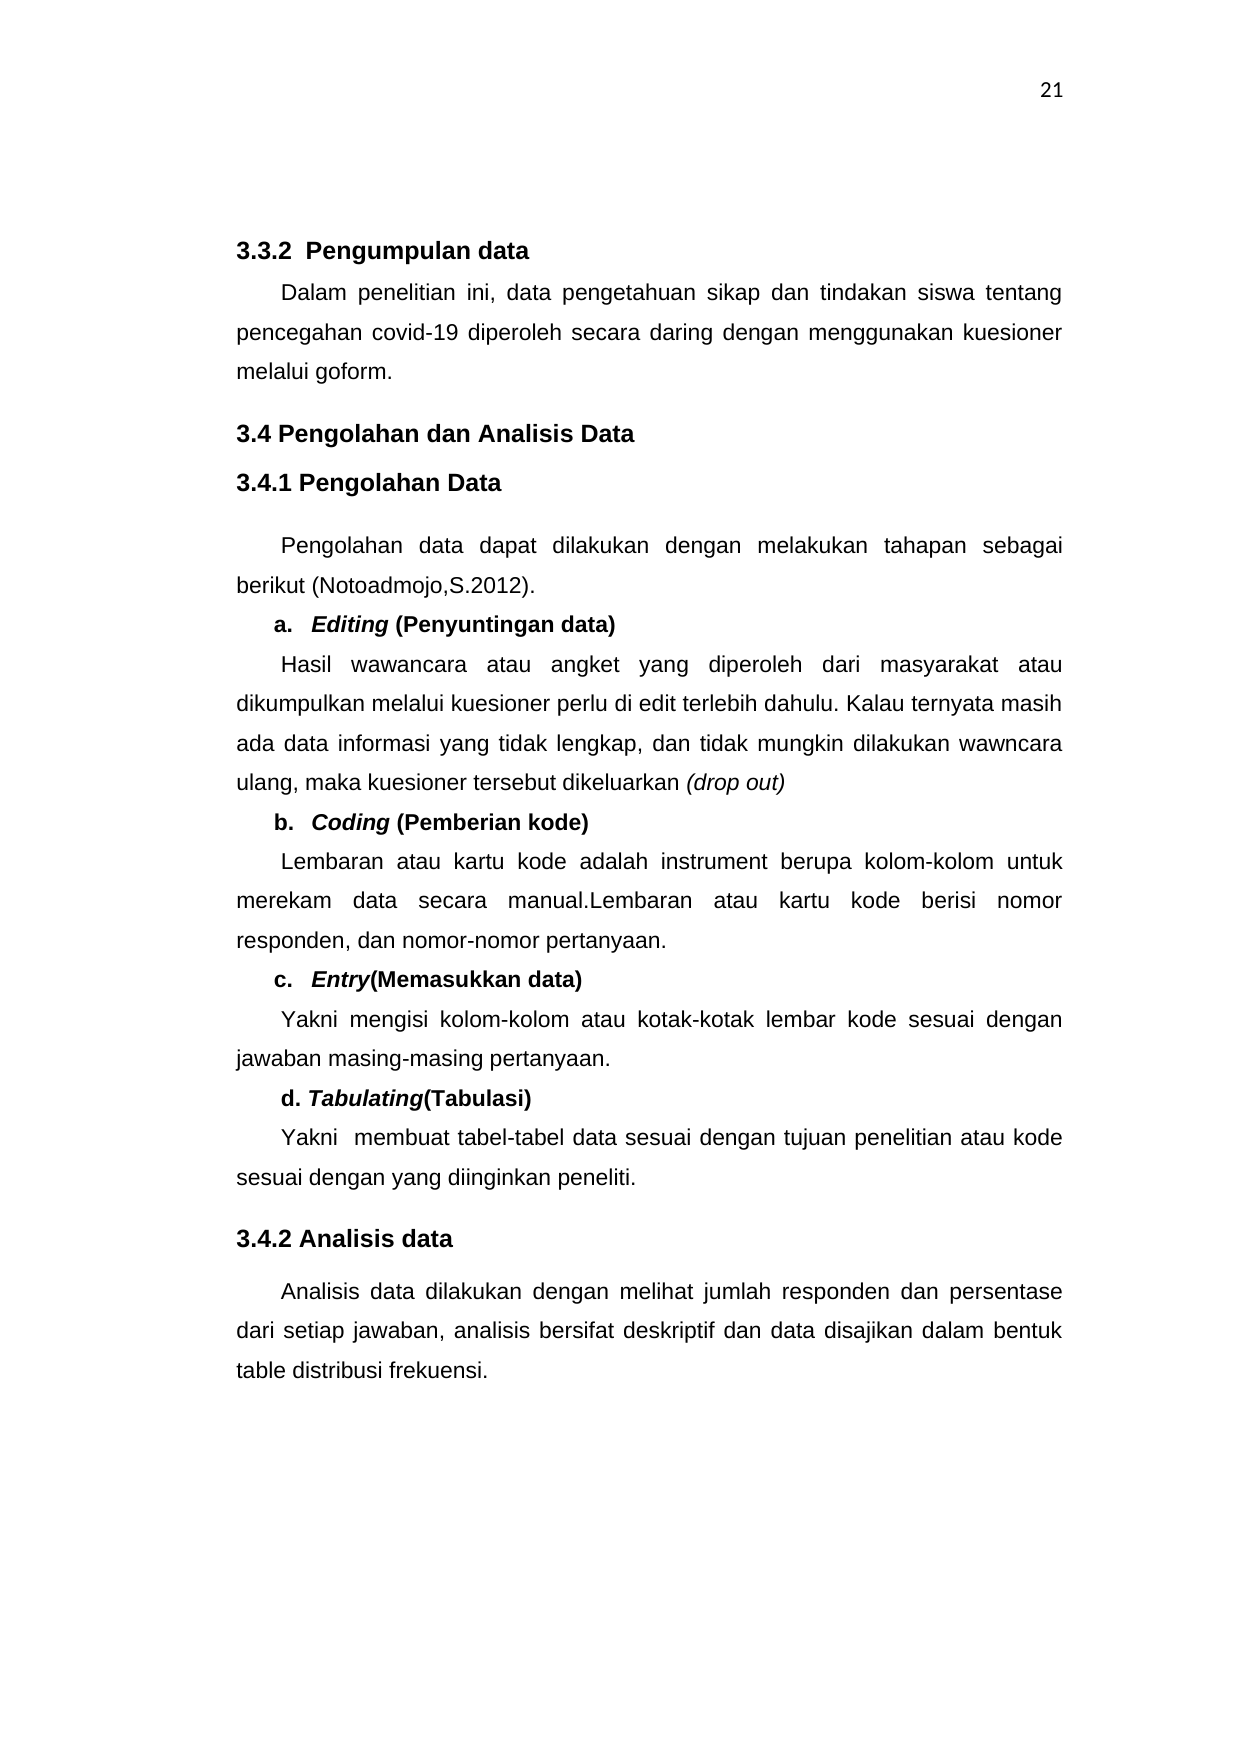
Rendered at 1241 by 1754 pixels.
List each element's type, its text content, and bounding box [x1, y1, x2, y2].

text Pengolahan data dapat dilakukan dengan melakukan tahapan sebagai berikut (Notoadmojo,S.2012). [236, 532, 1063, 598]
text Analisis data dilakukan dengan melihat jumlah responden dan persentase dari setiap jawaban, analisis bersifat deskriptif dan data disajikan dalam bentuk table distribusi frekuensi. [236, 1278, 1063, 1383]
text d. Tabulating(Tabulasi) [236, 1085, 1063, 1111]
list Editing (Penyuntingan data) [274, 611, 1063, 637]
text Yakni mengisi kolom-kolom atau kotak-kotak lembar kode sesuai dengan jawaban masing-masing pertanyaan. [236, 1006, 1063, 1072]
text Dalam penelitian ini, data pengetahuan sikap dan tindakan siswa tentang pencegahan covid-19 diperoleh secara daring dengan menggunakan kuesioner melalui goform. [236, 279, 1063, 385]
text Hasil wawancara atau angket yang diperoleh dari masyarakat atau dikumpulkan melalui kuesioner perlu di edit terlebih dahulu. Kalau ternyata masih ada data informasi yang tidak lengkap, dan tidak mungkin dilakukan wawncara ulang, maka kuesioner tersebut dikeluarkan (drop out) [236, 651, 1063, 795]
subtitle 3.4 Pengolahan dan Analisis Data [236, 419, 1063, 447]
text Yakni membuat tabel-tabel data sesuai dengan tujuan penelitian atau kode sesuai dengan yang diinginkan peneliti. [236, 1124, 1063, 1190]
list Entry(Memasukkan data) [274, 966, 1063, 993]
subtitle 3.4.1 Pengolahan Data [236, 468, 1063, 497]
text Lembaran atau kartu kode adalah instrument berupa kolom-kolom untuk merekam data secara manual.Lembaran atau kartu kode berisi nomor responden, dan nomor-nomor pertanyaan. [236, 848, 1063, 953]
subtitle 3.4.2 Analisis data [236, 1224, 1063, 1253]
subtitle 3.3.2 Pengumpulan data [236, 236, 1063, 265]
list Coding (Pemberian kode) [274, 808, 1063, 835]
